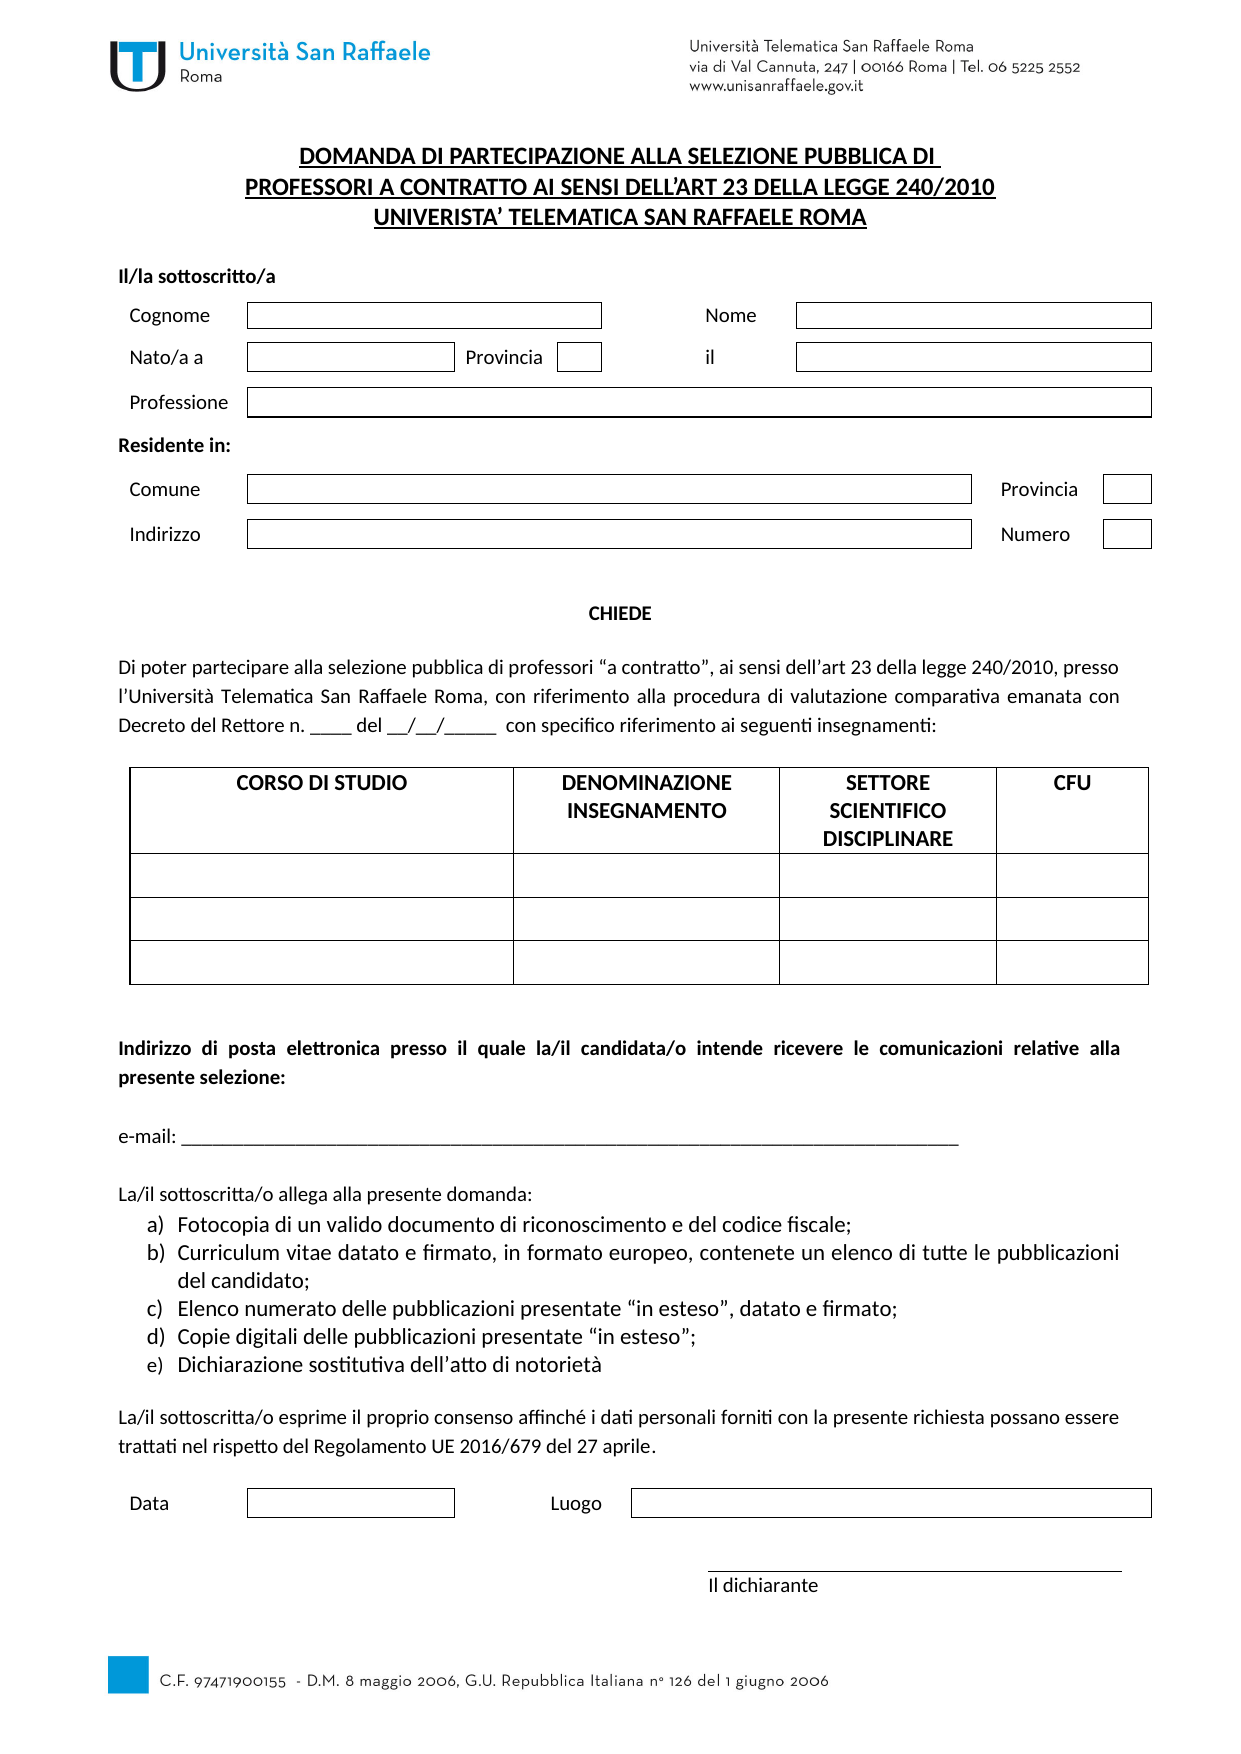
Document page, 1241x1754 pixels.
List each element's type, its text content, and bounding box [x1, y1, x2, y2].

table_header il [602, 342, 796, 371]
text CHIEDE [118, 600, 1122, 625]
table_header Provincia [455, 342, 557, 371]
table_cell [997, 898, 1148, 940]
table_cell [131, 941, 513, 983]
table_cell [131, 898, 513, 940]
text Residente in: [118, 433, 1122, 458]
text La/il sottoscritta/o allega alla presente domanda: [118, 1181, 1122, 1207]
table_cell [780, 854, 996, 897]
text La/il sottoscritta/o esprime il proprio consenso affinché i dati personali forniti con la presente richiesta possano essere trattati nel rispetto del Regolamento UE 2016/679 del 27 aprile. [118, 1404, 1122, 1458]
table_header Data [118, 1488, 247, 1517]
table_header CORSO DI STUDIO [131, 768, 513, 852]
list Dichiarazione sostitutiva dell’atto di notorietà [147, 1351, 1122, 1378]
table_header Professione [118, 387, 247, 416]
picture [88, 1651, 852, 1707]
table_header Indirizzo [118, 519, 247, 548]
table_header [248, 475, 971, 502]
text Il dichiarante [708, 1572, 1122, 1597]
list Elenco numerato delle pubblicazioni presentate “in esteso”, datato e firmato; [147, 1294, 1122, 1322]
table_header [248, 343, 454, 371]
table_header Nato/a a [118, 342, 247, 371]
text DOMANDA DI PARTECIPAZIONE ALLA SELEZIONE PUBBLICA DI PROFESSORI A CONTRATTO AI SENSI DELL’ART 23 DELLA LEGGE 240/2010 UNIVERISTA’ TELEMATICA SAN RAFFAELE ROMA [118, 140, 1122, 232]
table_cell [997, 941, 1148, 983]
text Di poter partecipare alla selezione pubblica di professori “a contratto”, ai sensi dell’art 23 della legge 240/2010, presso l’Università Telematica San Raffaele Roma, con riferimento alla procedura di valutazione comparativa emanata con Decreto del Rettore n. ____ del __/__/_____ con specifico riferimento ai seguenti insegnamenti: [118, 654, 1122, 738]
table_header [797, 343, 1151, 371]
table_cell [514, 941, 779, 983]
table_header SETTORE SCIENTIFICO DISCIPLINARE [780, 768, 996, 852]
table_header Provincia [972, 474, 1103, 502]
table_header [797, 303, 1151, 328]
table_header [558, 343, 601, 371]
table_header Comune [118, 474, 247, 502]
table_cell [514, 854, 779, 897]
table_header Cognome [118, 302, 247, 328]
table_cell [514, 898, 779, 940]
table_header Numero [972, 519, 1103, 548]
list Fotocopia di un valido documento di riconoscimento e del codice fiscale; [147, 1210, 1122, 1238]
table_header [1104, 475, 1151, 502]
text Il/la sottoscritto/a [118, 263, 1122, 289]
table_header [1104, 520, 1151, 548]
list Copie digitali delle pubblicazioni presentate “in esteso”; [147, 1322, 1122, 1351]
table_header Luogo [455, 1488, 631, 1517]
table_header [248, 388, 1151, 416]
table_header [248, 520, 971, 548]
table_cell [131, 854, 513, 897]
list Curriculum vitae datato e firmato, in formato europeo, contenete un elenco di tutte le pubblicazioni del candidato; [147, 1238, 1122, 1294]
table_header [248, 303, 601, 328]
table_header CFU [997, 768, 1148, 852]
text Indirizzo di posta elettronica presso il quale la/il candidata/o intende ricevere le comunicazioni relative alla presente selezione: [118, 1035, 1122, 1090]
table_cell [997, 854, 1148, 897]
table_header Nome [602, 302, 796, 328]
table_cell [780, 898, 996, 940]
table_header DENOMINAZIONE INSEGNAMENTO [514, 768, 779, 852]
picture [101, 27, 1100, 102]
table_header [248, 1489, 454, 1517]
table_cell [780, 941, 996, 983]
text e-mail: ___________________________________________________________________________ [118, 1123, 1122, 1148]
table_header [632, 1489, 1151, 1517]
